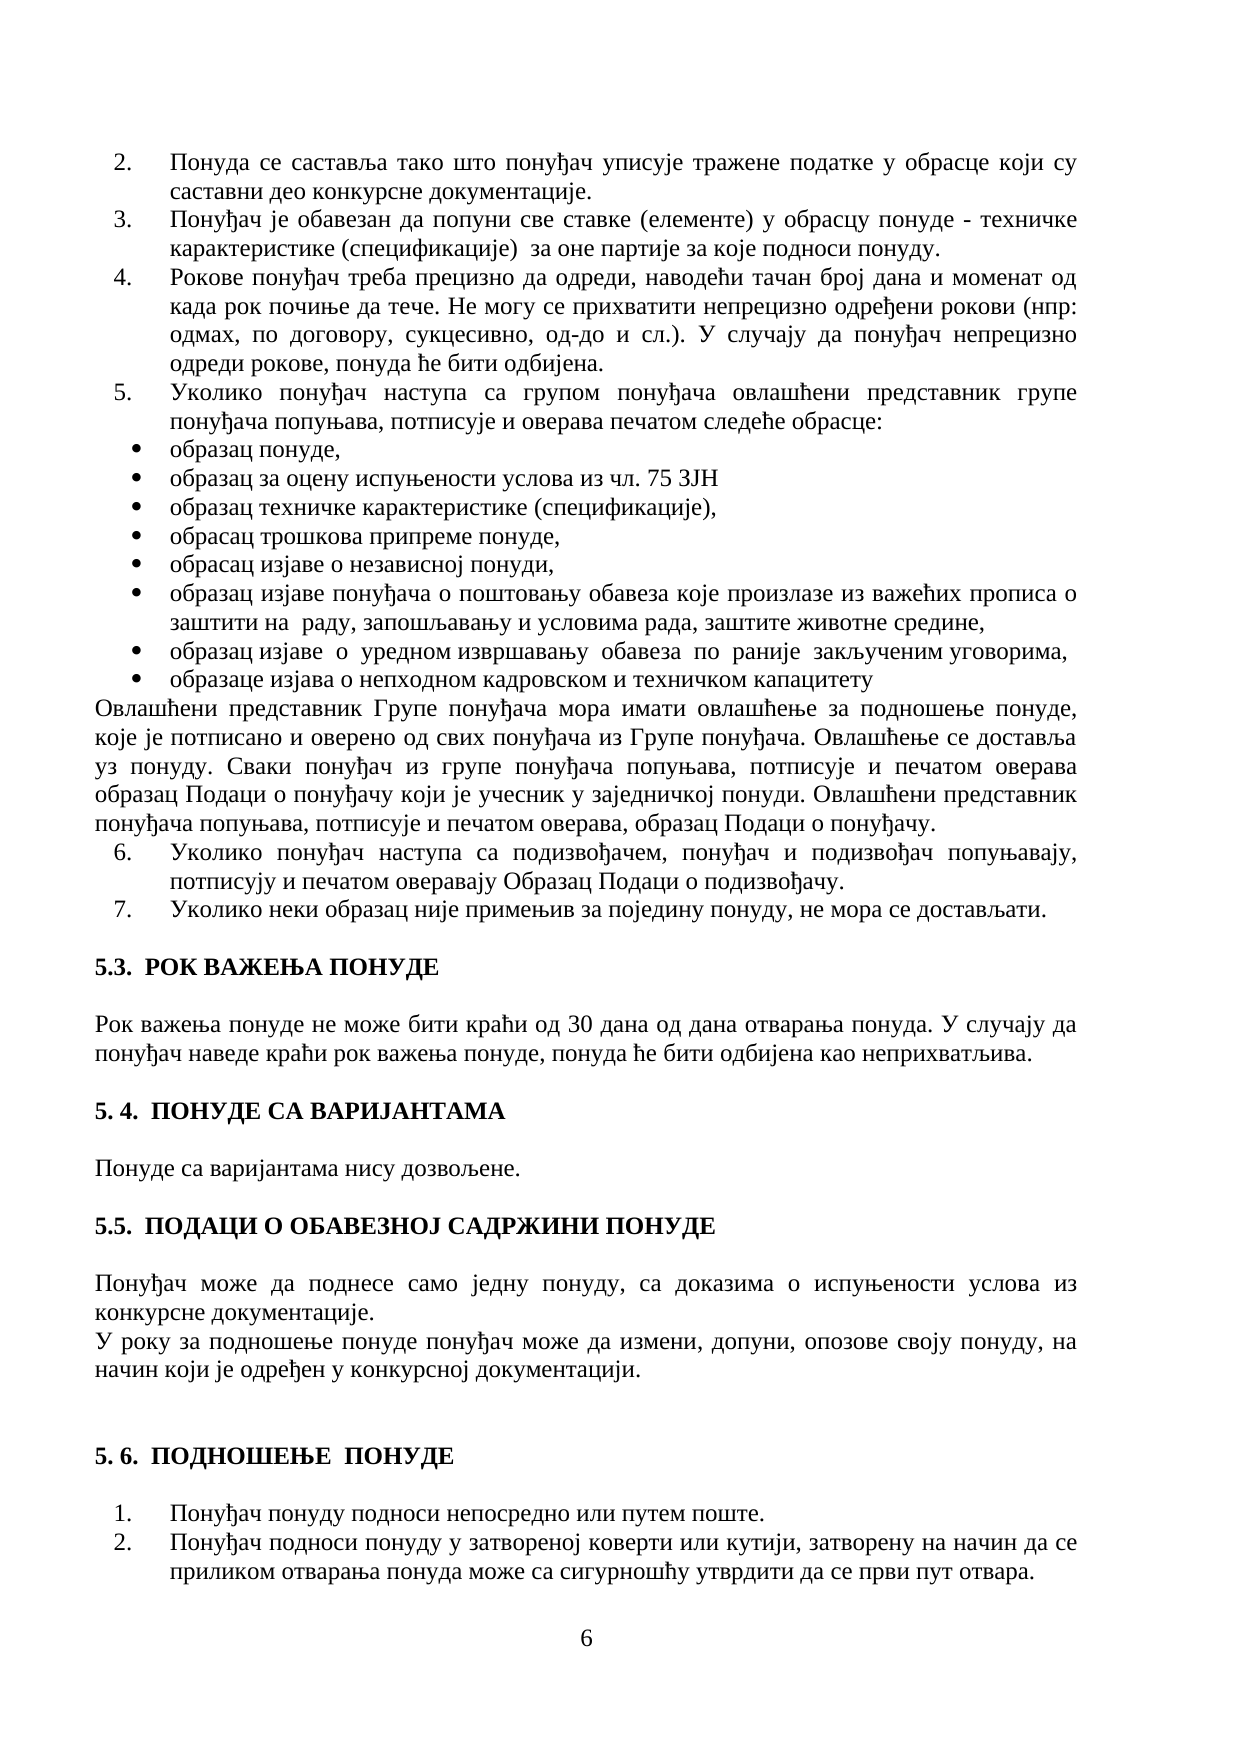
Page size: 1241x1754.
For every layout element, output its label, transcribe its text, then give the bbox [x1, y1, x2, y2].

list обрасац изјаве о независној понуди, [132, 549, 1078, 578]
list Уколико понуђач наступа са подизвођачем, понуђач и подизвођач попуњавају, потписују и печатом оверавају Образац Подаци о подизвођачу. [132, 837, 1078, 894]
list Понуђач понуду подноси непосредно или путем поште. [132, 1498, 1078, 1527]
text Понуђач може да поднесе само једну понуду, са доказима о испуњености услова из конкурсне документације. [94, 1268, 1078, 1326]
text У року за подношење понуде понуђач може да измени, допуни, опозове своју понуду, на начин који је одређен у конкурсној документацији. [94, 1326, 1078, 1383]
list обрасац трошкова припреме понуде, [132, 521, 1078, 549]
text Рок важења понуде не може бити краћи од 30 дана од дана отварања понуда. У случају да понуђач наведе краћи рок важења понуде, понуда ће бити одбијена као неприхватљива. [94, 1009, 1078, 1067]
text Понуде са варијантама нису дозвољене. [94, 1153, 1078, 1182]
list образац изјаве понуђача о поштовању обавеза које произлазе из важећих прописа о заштити на раду, запошљавању и условима рада, заштите животне средине, [132, 578, 1078, 636]
text Овлашћени представник Групе понуђача мора имати овлашћење за подношење понуде, које је потписано и оверено од свих понуђача из Групе понуђача. Овлашћење се доставља уз понуду. Сваки понуђач из групе понуђача попуњава, потписује и печатом оверава образац Подаци о понуђачу који је учесник у заједничкој понуди. Овлашћени представник понуђача попуњава, потписује и печатом оверава, образац Подаци о понуђачу. [94, 693, 1078, 837]
text 5. 6. ПОДНОШЕЊЕ ПОНУДЕ [94, 1441, 1078, 1469]
text 5.3. РОК ВАЖЕЊА ПОНУДЕ [94, 952, 1078, 981]
list Рокове понуђач треба прецизно да одреди, наводећи тачан број дана и моменат од када рок почиње да тече. Не могу се прихватити непрецизно одређени рокови (нпр: одмах, по договору, сукцесивно, од-до и сл.). У случају да понуђач непрецизно одреди рокове, понуда ће бити одбијена. [132, 262, 1078, 377]
list образац за оцену испуњености услова из чл. 75 ЗЈН [132, 463, 1078, 492]
list образац изјаве о уредном извршавању обавеза по раније закљученим уговорима, [132, 636, 1078, 664]
list образаце изјава о непходном кадровском и техничком капацитету [132, 664, 1078, 693]
list Уколико понуђач наступа са групом понуђача овлашћени представник групе понуђача попуњава, потписује и оверава печатом следеће обрасце: [132, 377, 1078, 434]
list образац понуде, [132, 434, 1078, 463]
list Понуда се саставља тако што понуђач уписује тражене податке у обрасце који су саставни део конкурсне документације. [132, 147, 1078, 204]
text 5.5. ПОДАЦИ О ОБАВЕЗНОЈ САДРЖИНИ ПОНУДЕ [94, 1211, 1078, 1239]
list Понуђач је обавезан да попуни све ставке (елементе) у обрасцу понуде - техничке карактеристике (спецификације) за оне партије за које подноси понуду. [132, 204, 1078, 262]
text 5. 4. ПОНУДЕ СА ВАРИЈАНТАМА [94, 1096, 1078, 1124]
list образац техничке карактеристике (спецификације), [132, 492, 1078, 521]
list Уколико неки образац није примењив за поједину понуду, не мора се достављати. [132, 894, 1078, 923]
list Понуђач подноси понуду у затвореној коверти или кутији, затворену на начин да се приликом отварања понуда може са сигурношћу утврдити да се први пут отвара. [132, 1527, 1078, 1584]
